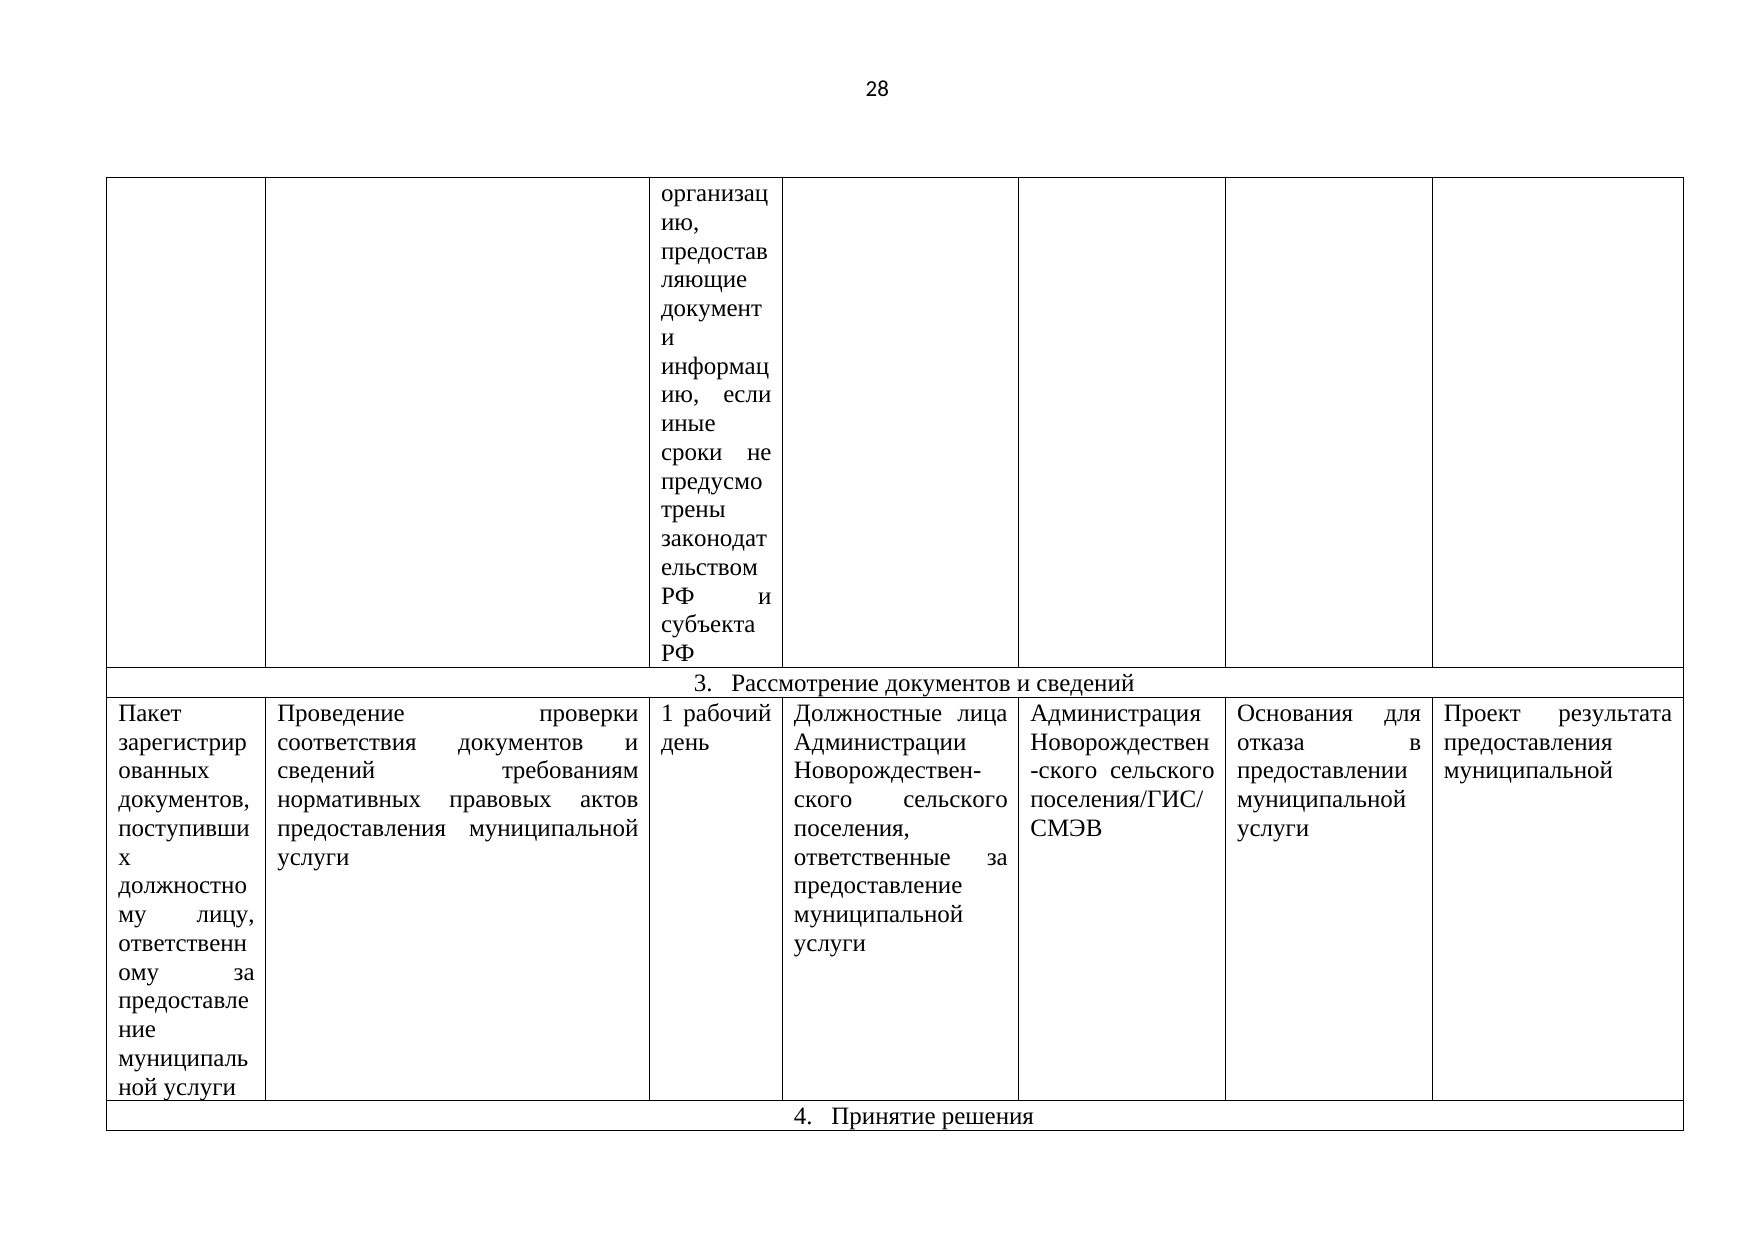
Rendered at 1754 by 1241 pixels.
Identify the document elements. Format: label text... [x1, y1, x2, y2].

table_cell 1 рабочий день [650, 698, 782, 1100]
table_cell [650, 178, 782, 667]
table_cell Пакет зарегистрированных документов, поступивших должностному лицу, ответственному за предоставление муниципальной услуги [107, 698, 265, 1100]
table_cell Рассмотрение документов и сведений [107, 668, 1683, 697]
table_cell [783, 178, 1018, 667]
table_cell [783, 698, 1018, 1100]
table_cell Основания для отказа в предоставлении муниципальной услуги [1226, 698, 1432, 1100]
table_cell Принятие решения [107, 1101, 1683, 1130]
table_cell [1019, 178, 1225, 667]
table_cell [266, 178, 649, 667]
table_cell [107, 178, 265, 667]
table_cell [1433, 178, 1683, 667]
table_cell Проведение проверки соответствия документов и сведений требованиям нормативных правовых актов предоставления муниципальной услуги [266, 698, 649, 1100]
table_cell [1226, 178, 1432, 667]
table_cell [1019, 698, 1225, 1100]
table_cell Проект результата предоставления муниципальной [1433, 698, 1683, 1100]
